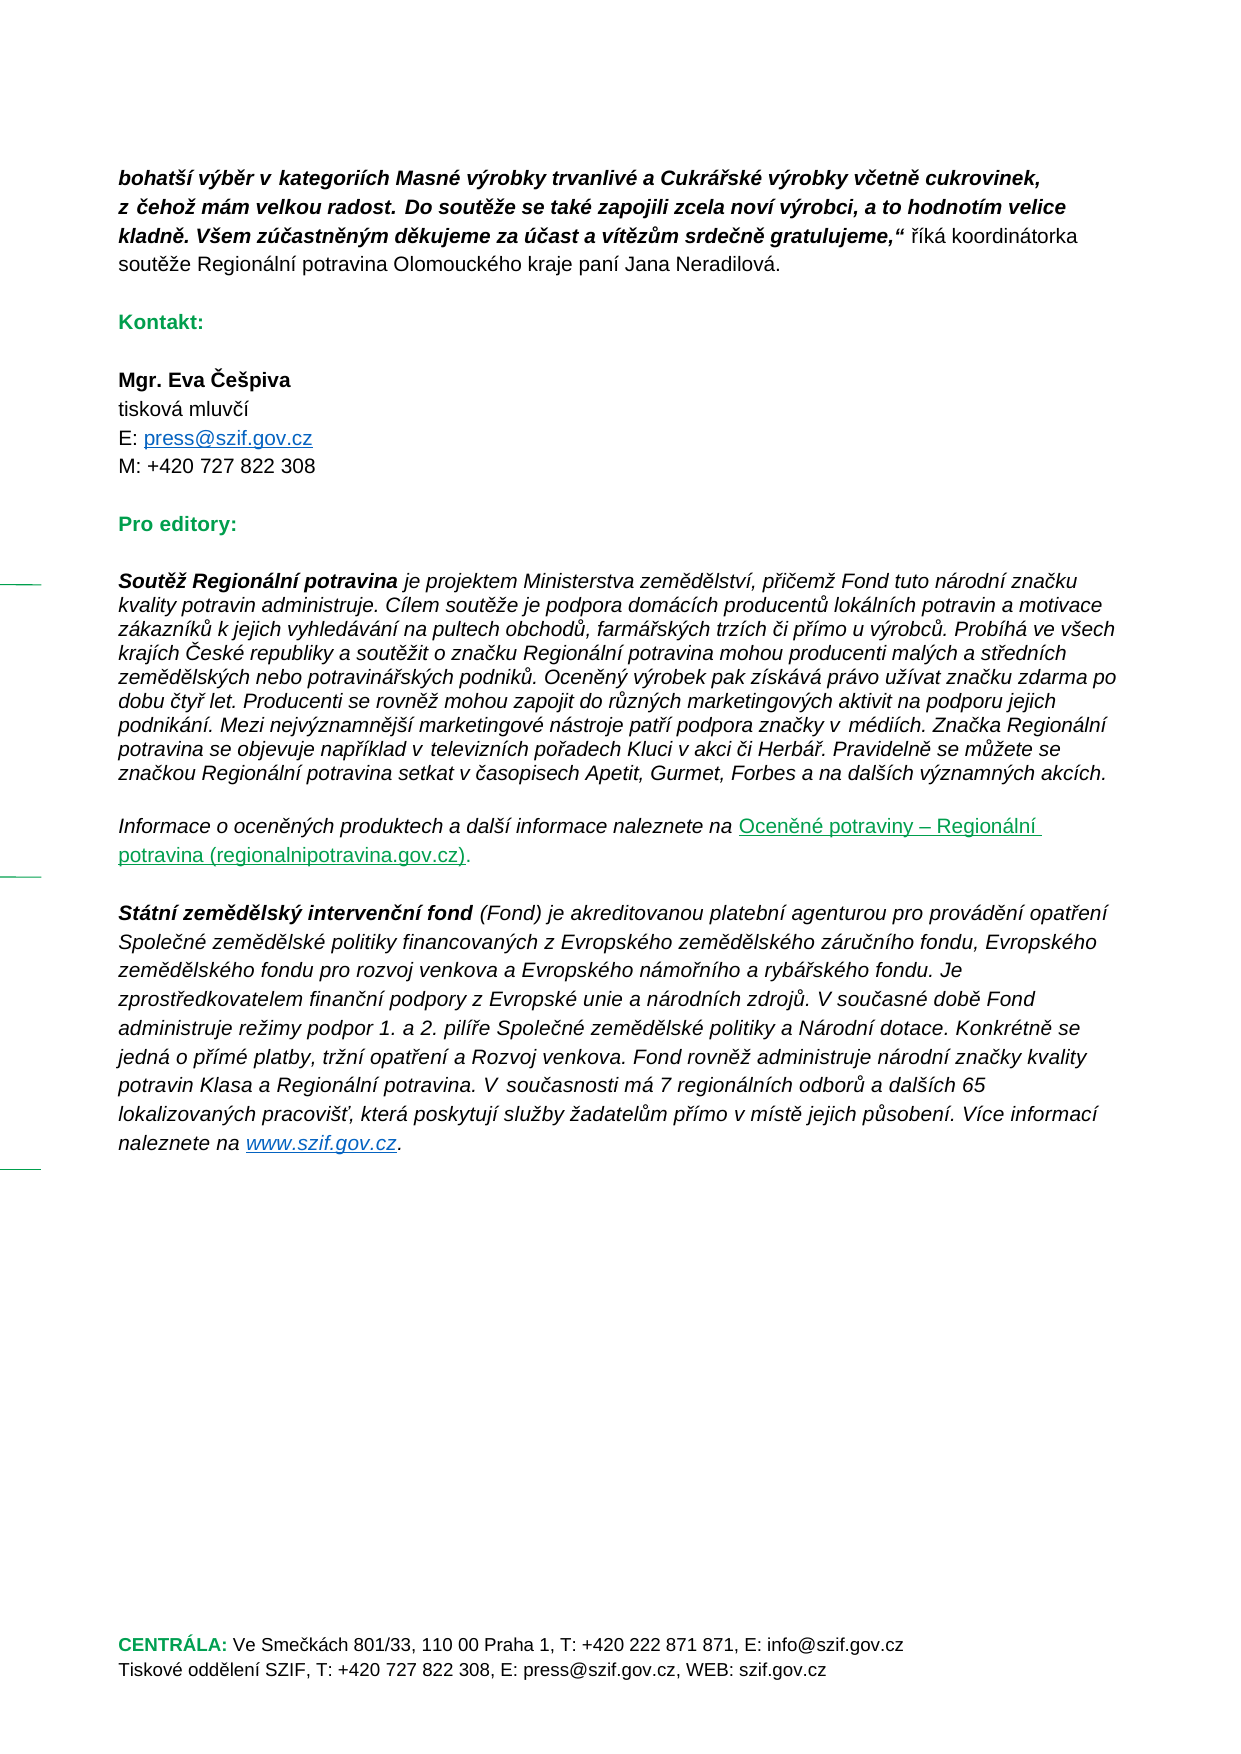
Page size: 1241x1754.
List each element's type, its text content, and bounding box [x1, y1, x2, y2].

text Mgr. Eva Češpiva [118, 368, 1122, 392]
text Soutěž Regionální potravina je projektem Ministerstva zemědělství, přičemž Fond tuto národní značku kvality potravin administruje. Cílem soutěže je podpora domácích producentů lokálních potravin a motivace zákazníků k jejich vyhledávání na pultech obchodů, farmářských trzích či přímo u výrobců. Probíhá ve všech krajích České republiky a soutěžit o značku Regionální potravina mohou producenti malých a středních zemědělských nebo potravinářských podniků. Oceněný výrobek pak získává právo užívat značku zdarma po dobu čtyř let. Producenti se rovněž mohou zapojit do různých marketingových aktivit na podporu jejich podnikání. Mezi nejvýznamnější marketingové nástroje patří podpora značky v médiích. Značka Regionální potravina se objevuje například v televizních pořadech Kluci v akci či Herbář. Pravidelně se můžete se značkou Regionální potravina setkat v časopisech Apetit, Gurmet, Forbes a na dalších významných akcích. [118, 569, 1122, 785]
text tisková mluvčí [118, 397, 1122, 421]
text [118, 166, 1122, 276]
text E: press@szif.gov.cz [118, 426, 1122, 449]
text Státní zemědělský intervenční fond (Fond) je akreditovanou platební agenturou pro provádění opatření Společné zemědělské politiky financovaných z Evropského zemědělského záručního fondu, Evropského zemědělského fondu pro rozvoj venkova a Evropského námořního a rybářského fondu. Je zprostředkovatelem finanční podpory z Evropské unie a národních zdrojů. V současné době Fond administruje režimy podpor 1. a 2. pilíře Společné zemědělské politiky a Národní dotace. Konkrétně se jedná o přímé platby, tržní opatření a Rozvoj venkova. Fond rovněž administruje národní značky kvality potravin Klasa a Regionální potravina. V současnosti má 7 regionálních odborů a dalších 65 lokalizovaných pracovišť, která poskytují služby žadatelům přímo v místě jejich působení. Více informací naleznete na www.szif.gov.cz. [118, 901, 1122, 1155]
text Informace o oceněných produktech a další informace naleznete na Oceněné potraviny – Regionální potravina (regionalnipotravina.gov.cz). [118, 814, 1122, 867]
text M: +420 727 822 308 [118, 454, 1122, 478]
text Kontakt: [118, 310, 1122, 334]
text Pro editory: [118, 512, 1122, 536]
